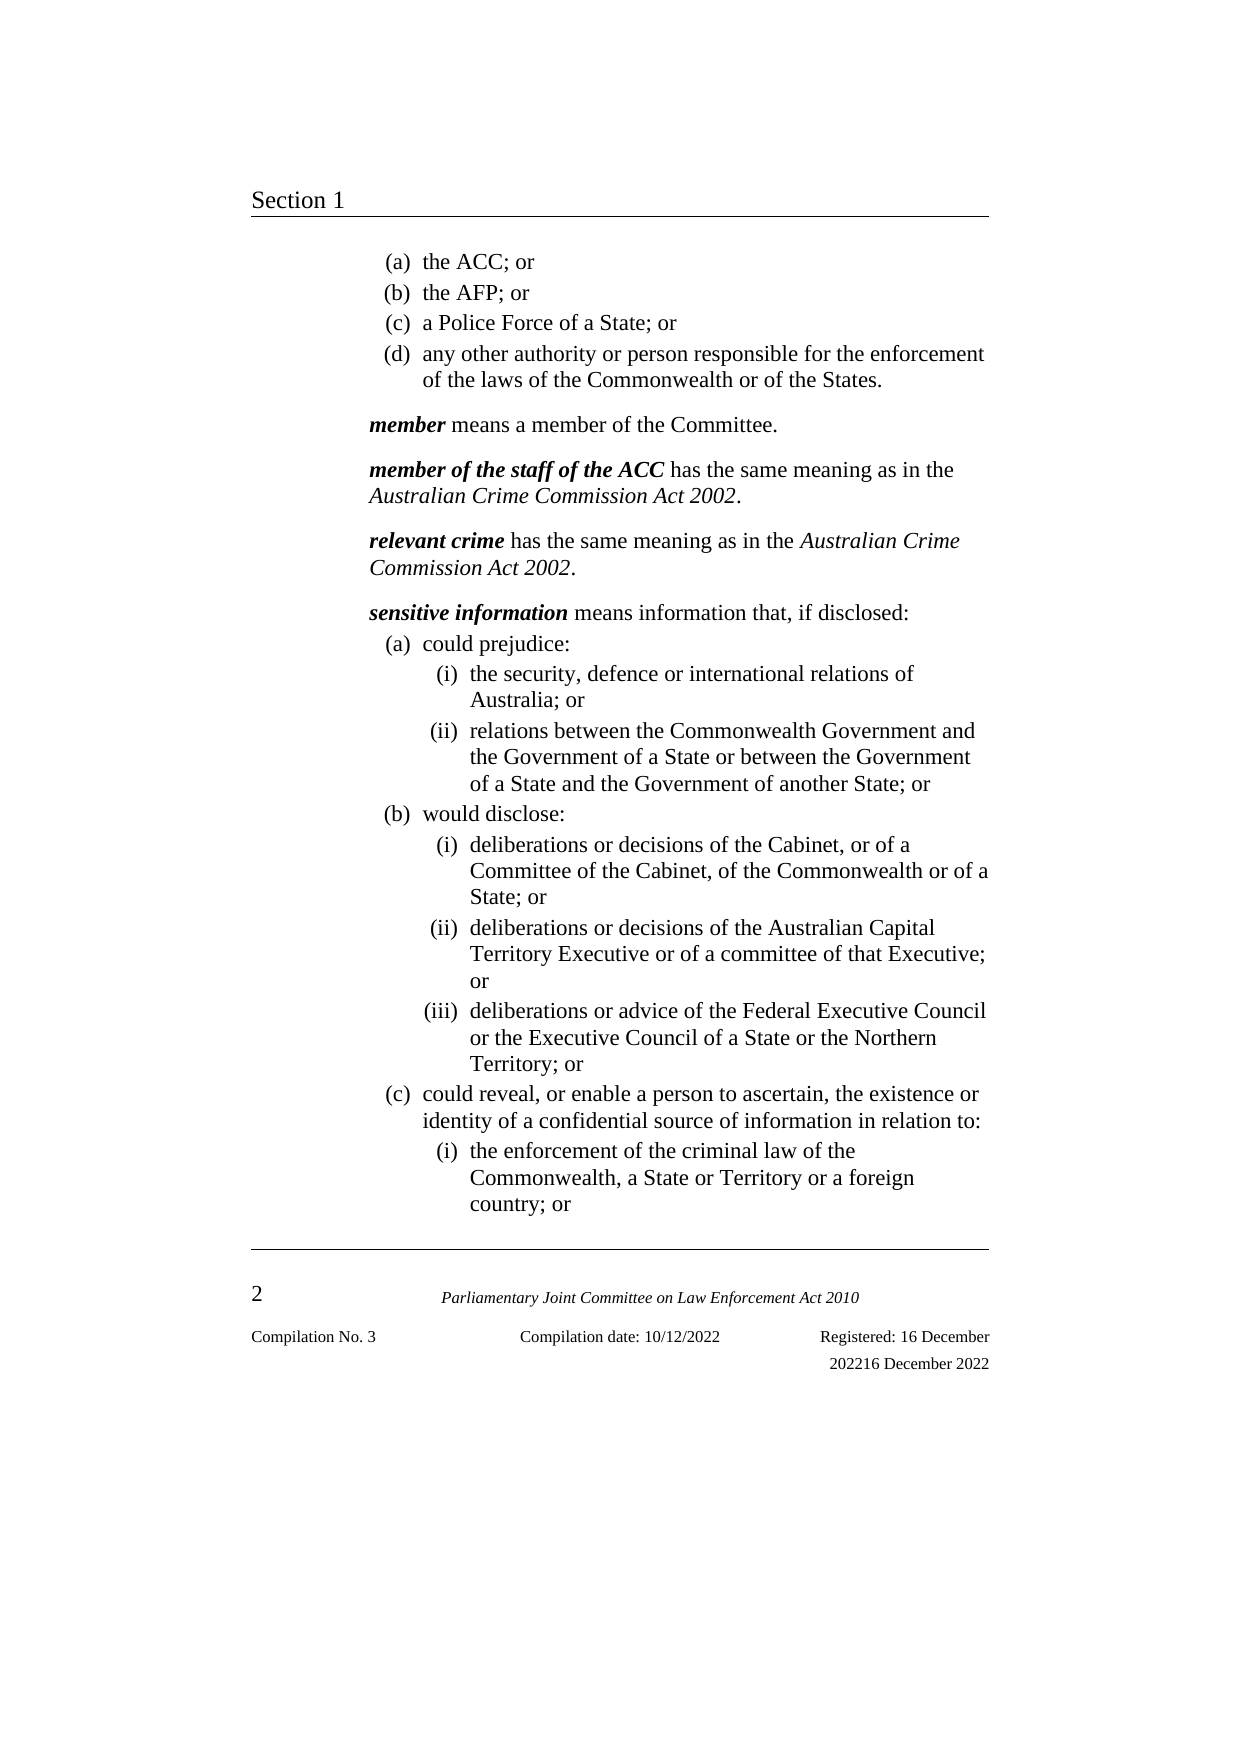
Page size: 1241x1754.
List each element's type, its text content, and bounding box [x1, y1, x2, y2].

text (d) any other authority or person responsible for the enforcement of the laws of the Commonwealth or of the States. [251, 339, 989, 392]
text (iii) deliberations or advice of the Federal Executive Council or the Executive Council of a State or the Northern Territory; or [251, 997, 989, 1076]
text (ii) relations between the Commonwealth Government and the Government of a State or between the Government of a State and the Government of another State; or [251, 717, 989, 796]
text (b) the AFP; or [251, 278, 989, 305]
text (c) a Police Force of a State; or [251, 309, 989, 335]
text (a) could prejudice: [251, 629, 989, 656]
text sensitive information means information that, if disclosed: [369, 599, 989, 625]
text (b) would disclose: [251, 800, 989, 827]
text (i) the security, defence or international relations of Australia; or [251, 660, 989, 713]
text (c) could reveal, or enable a person to ascertain, the existence or identity of a confidential source of information in relation to: [251, 1080, 989, 1133]
text relevant crime has the same meaning as in the Australian Crime Commission Act 2002. [369, 528, 989, 580]
text (i) the enforcement of the criminal law of the Commonwealth, a State or Territory or a foreign country; or [251, 1137, 989, 1216]
text (a) the ACC; or [251, 248, 989, 274]
text (i) deliberations or decisions of the Cabinet, or of a Committee of the Cabinet, of the Commonwealth or of a State; or [251, 831, 989, 910]
text member of the staff of the ACC has the same meaning as in the Australian Crime Commission Act 2002. [369, 456, 989, 509]
text (ii) deliberations or decisions of the Australian Capital Territory Executive or of a committee of that Executive; or [251, 914, 989, 993]
text member means a member of the Committee. [369, 411, 989, 437]
